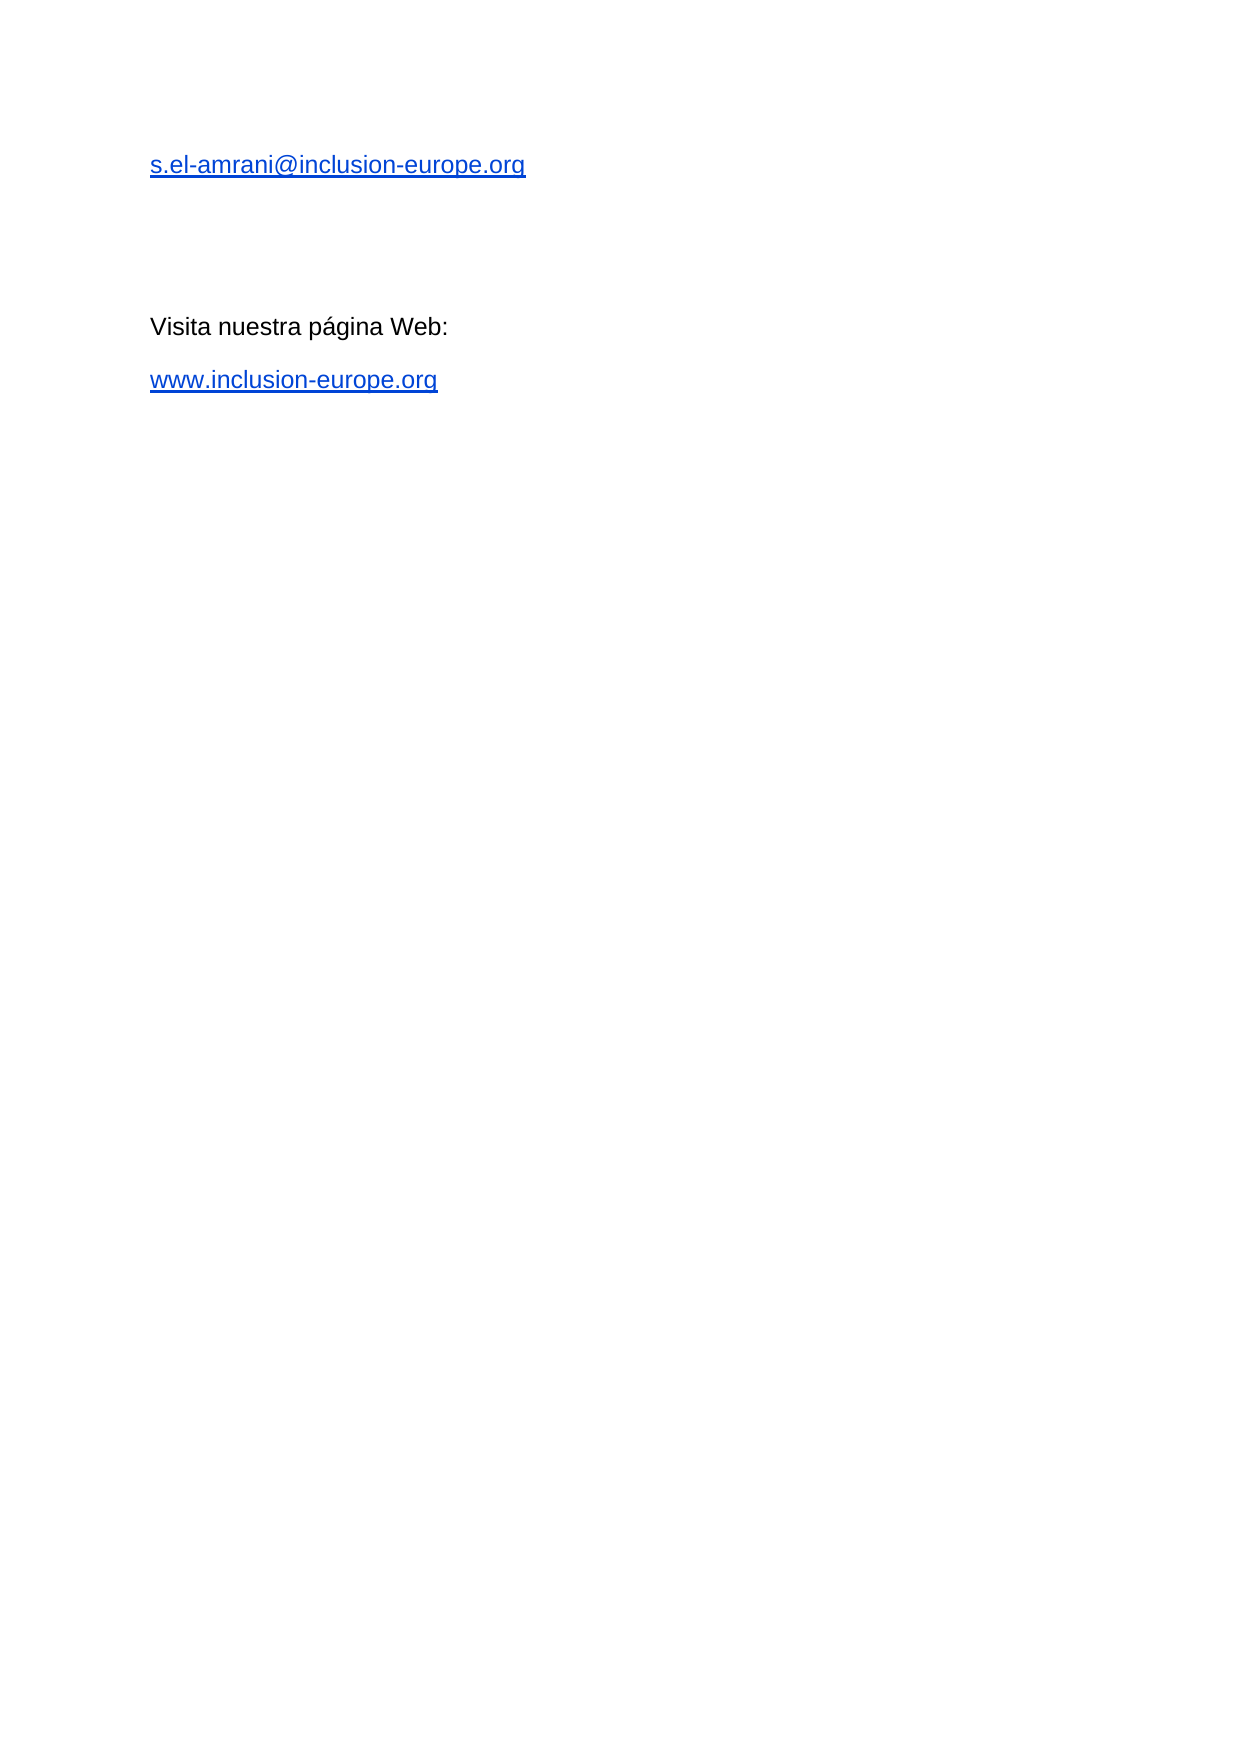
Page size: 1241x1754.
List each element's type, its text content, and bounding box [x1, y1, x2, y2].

text s.el-amrani@inclusion-europe.org [150, 150, 1090, 179]
text Visita nuestra página Web: [150, 312, 1090, 340]
text www.inclusion-europe.org [150, 365, 1090, 394]
